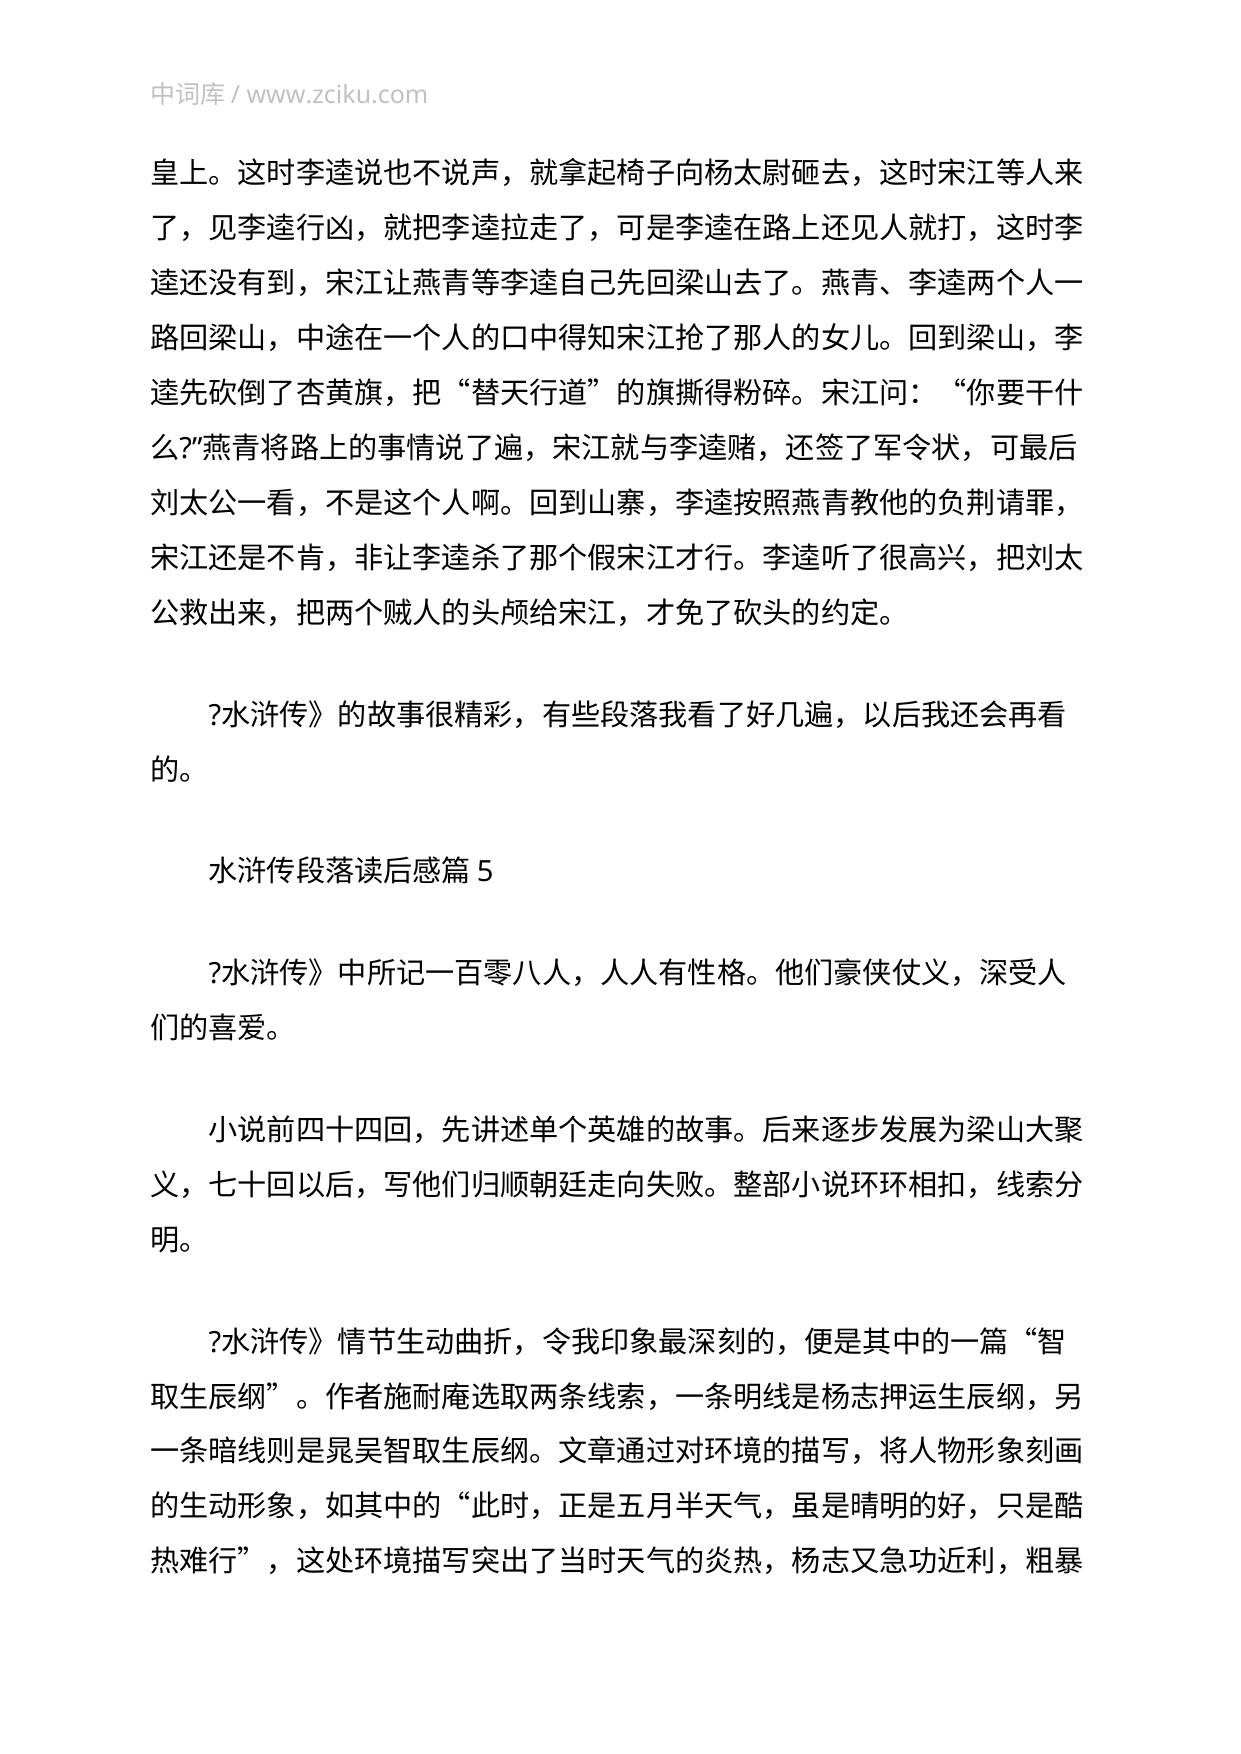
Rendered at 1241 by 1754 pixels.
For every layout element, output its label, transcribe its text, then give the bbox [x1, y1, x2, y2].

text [150, 1318, 1090, 1580]
text ?水浒传》的故事很精彩，有些段落我看了好几遍，以后我还会再看的。 [150, 691, 1090, 788]
text 小说前四十四回，先讲述单个英雄的故事。后来逐步发展为梁山大聚义，七十回以后，写他们归顺朝廷走向失败。整部小说环环相扣，线索分明。 [150, 1107, 1090, 1259]
text ?水浒传》中所记一百零八人，人人有性格。他们豪侠仗义，深受人们的喜爱。 [150, 950, 1090, 1047]
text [150, 150, 1090, 632]
text 水浒传段落读后感篇5 [150, 848, 1090, 890]
